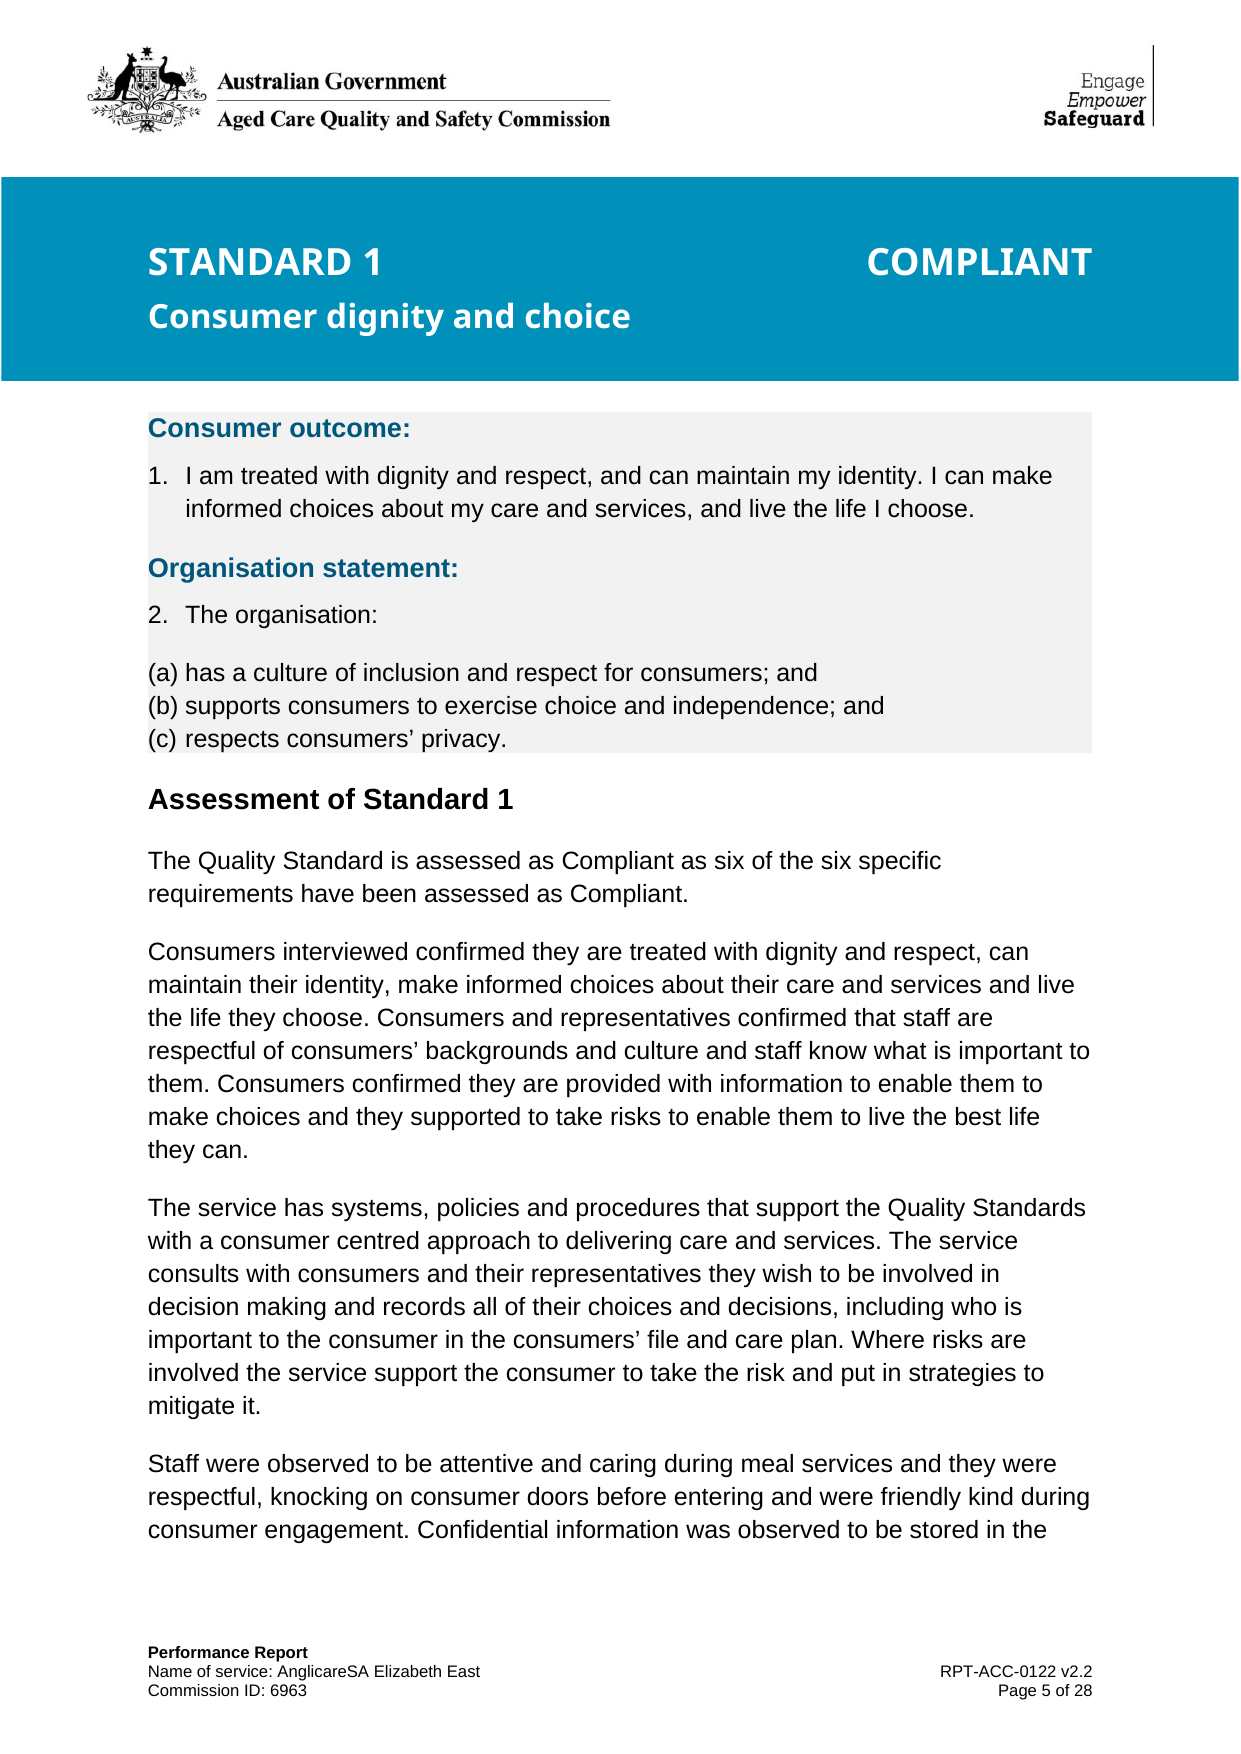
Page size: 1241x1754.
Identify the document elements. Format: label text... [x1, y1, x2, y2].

picture [1, 0, 1241, 154]
list respects consumers’ privacy. [148, 724, 1092, 753]
list The organisation: [148, 600, 1092, 629]
subtitle Organisation statement: [148, 552, 1092, 583]
list has a culture of inclusion and respect for consumers; and [148, 658, 1092, 687]
text The Quality Standard is assessed as Compliant as six of the six specific requirements have been assessed as Compliant. [148, 846, 1092, 907]
text Consumers interviewed confirmed they are treated with dignity and respect, can maintain their identity, make informed choices about their care and services and live the life they choose. Consumers and representatives confirmed that staff are respectful of consumers’ backgrounds and culture and staff know what is important to them. Consumers confirmed they are provided with information to enable them to make choices and they supported to take risks to enable them to live the best life they can. [148, 937, 1092, 1164]
subtitle STANDARD 1 COMPLIANT Consumer dignity and choice [148, 236, 1092, 339]
list I am treated with dignity and respect, and can maintain my identity. I can make informed choices about my care and services, and live the life I choose. [148, 461, 1092, 522]
list supports consumers to exercise choice and independence; and [148, 691, 1092, 720]
text The service has systems, policies and procedures that support the Quality Standards with a consumer centred approach to delivering care and services. The service consults with consumers and their representatives they wish to be involved in decision making and records all of their choices and decisions, including who is important to the consumer in the consumers’ file and care plan. Where risks are involved the service support the consumer to take the risk and put in strategies to mitigate it. [148, 1193, 1092, 1420]
subtitle Assessment of Standard 1 [148, 782, 1092, 816]
subtitle Consumer outcome: [148, 412, 1092, 443]
